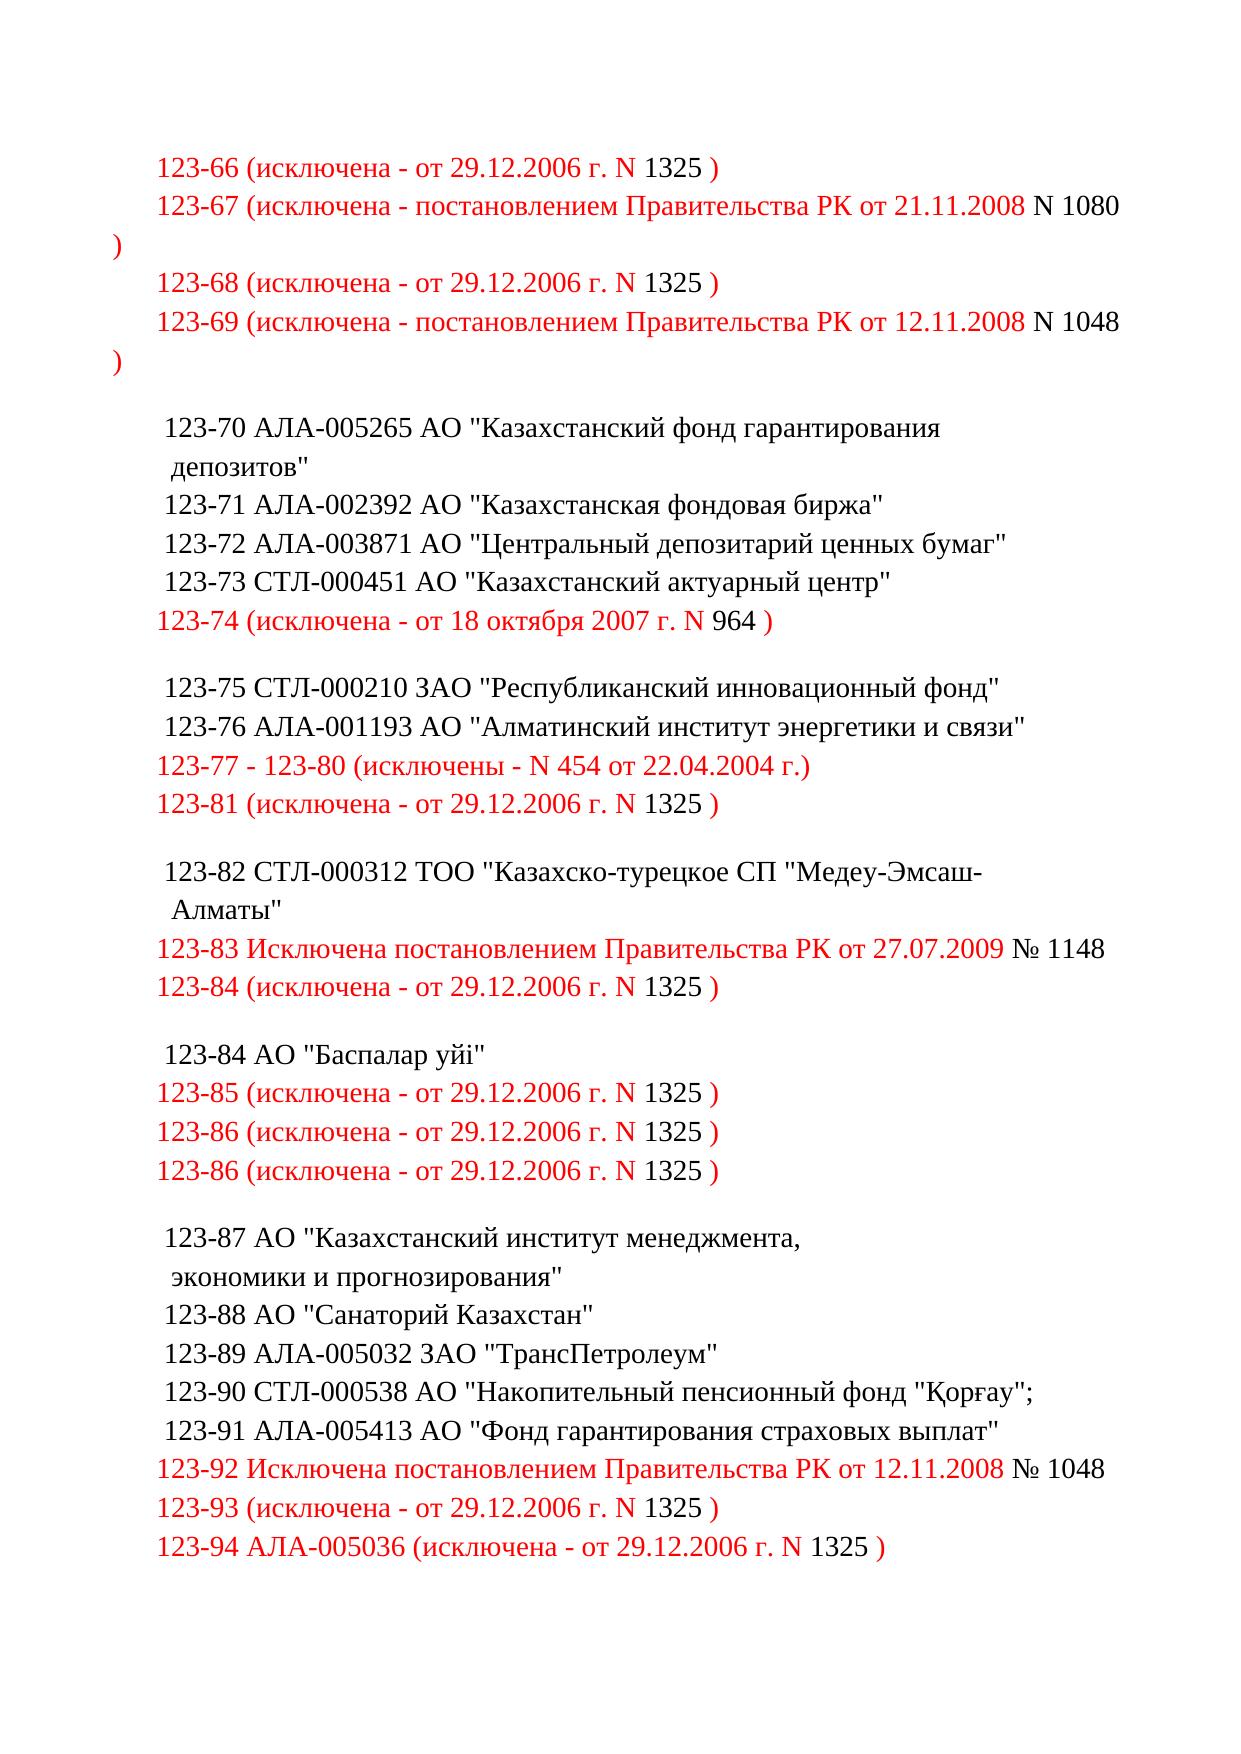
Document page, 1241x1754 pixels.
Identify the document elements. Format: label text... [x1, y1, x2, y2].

text 123-85 (исключена - от 29.12.2006 г. N 1325 ) 123-86 (исключена - от 29.12.2006 г. N 1325 ) 123-86 (исключена - от 29.12.2006 г. N 1325 ) [112, 1076, 1128, 1216]
text 123-71 АЛА-002392 АО "Казахстанская фондовая биржа" [112, 487, 1128, 521]
text 123-82 СТЛ-000312 ТОО "Казахско-турецкое СП "Медеу-Эмсаш- [112, 854, 1128, 887]
text 123-87 АО "Казахстанский институт менеджмента, [112, 1220, 1128, 1254]
text депозитов" [112, 449, 1128, 482]
text 123-91 АЛА-005413 АО "Фонд гарантирования страховых выплат" [112, 1413, 1128, 1447]
text 123-83 Исключена постановлением Правительства РК от 27.07.2009 № 1148 123-84 (исключена - от 29.12.2006 г. N 1325 ) [112, 931, 1128, 1033]
text 123-76 АЛА-001193 АО "Алматинский институт энергетики и связи" [112, 709, 1128, 743]
text экономики и прогнозирования" [112, 1259, 1128, 1292]
text 123-90 СТЛ-000538 АО "Накопительный пенсионный фонд "Қорғау"; [112, 1374, 1128, 1408]
text 123-70 АЛА-005265 АО "Казахстанский фонд гарантирования [112, 410, 1128, 444]
text 123-84 АО "Баспалар уйi" [112, 1037, 1128, 1071]
text 123-73 СТЛ-000451 АО "Казахстанский актуарный центр" [112, 564, 1128, 598]
text 123-72 АЛА-003871 АО "Центральный депозитарий ценных бумаг" [112, 526, 1128, 559]
text 123-74 (исключена - от 18 октября 2007 г. N 964 ) [112, 603, 1128, 667]
text Алматы" [112, 892, 1128, 926]
text 123-89 АЛА-005032 ЗАО "ТрансПетролеум" [112, 1336, 1128, 1369]
text 123-75 СТЛ-000210 ЗАО "Республиканский инновационный фонд" [112, 671, 1128, 704]
text 123-92 Исключена постановлением Правительства РК от 12.11.2008 № 1048 123-93 (исключена - от 29.12.2006 г. N 1325 ) 123-94 АЛА-005036 (исключена - от 29.12.2006 г. N 1325 ) [112, 1452, 1128, 1592]
text 123-77 - 123-80 (исключены - N 454 от 22.04.2004 г.) 123-81 (исключена - от 29.12.2006 г. N 1325 ) [112, 748, 1128, 850]
text 123-88 АО "Санаторий Казахстан" [112, 1297, 1128, 1331]
